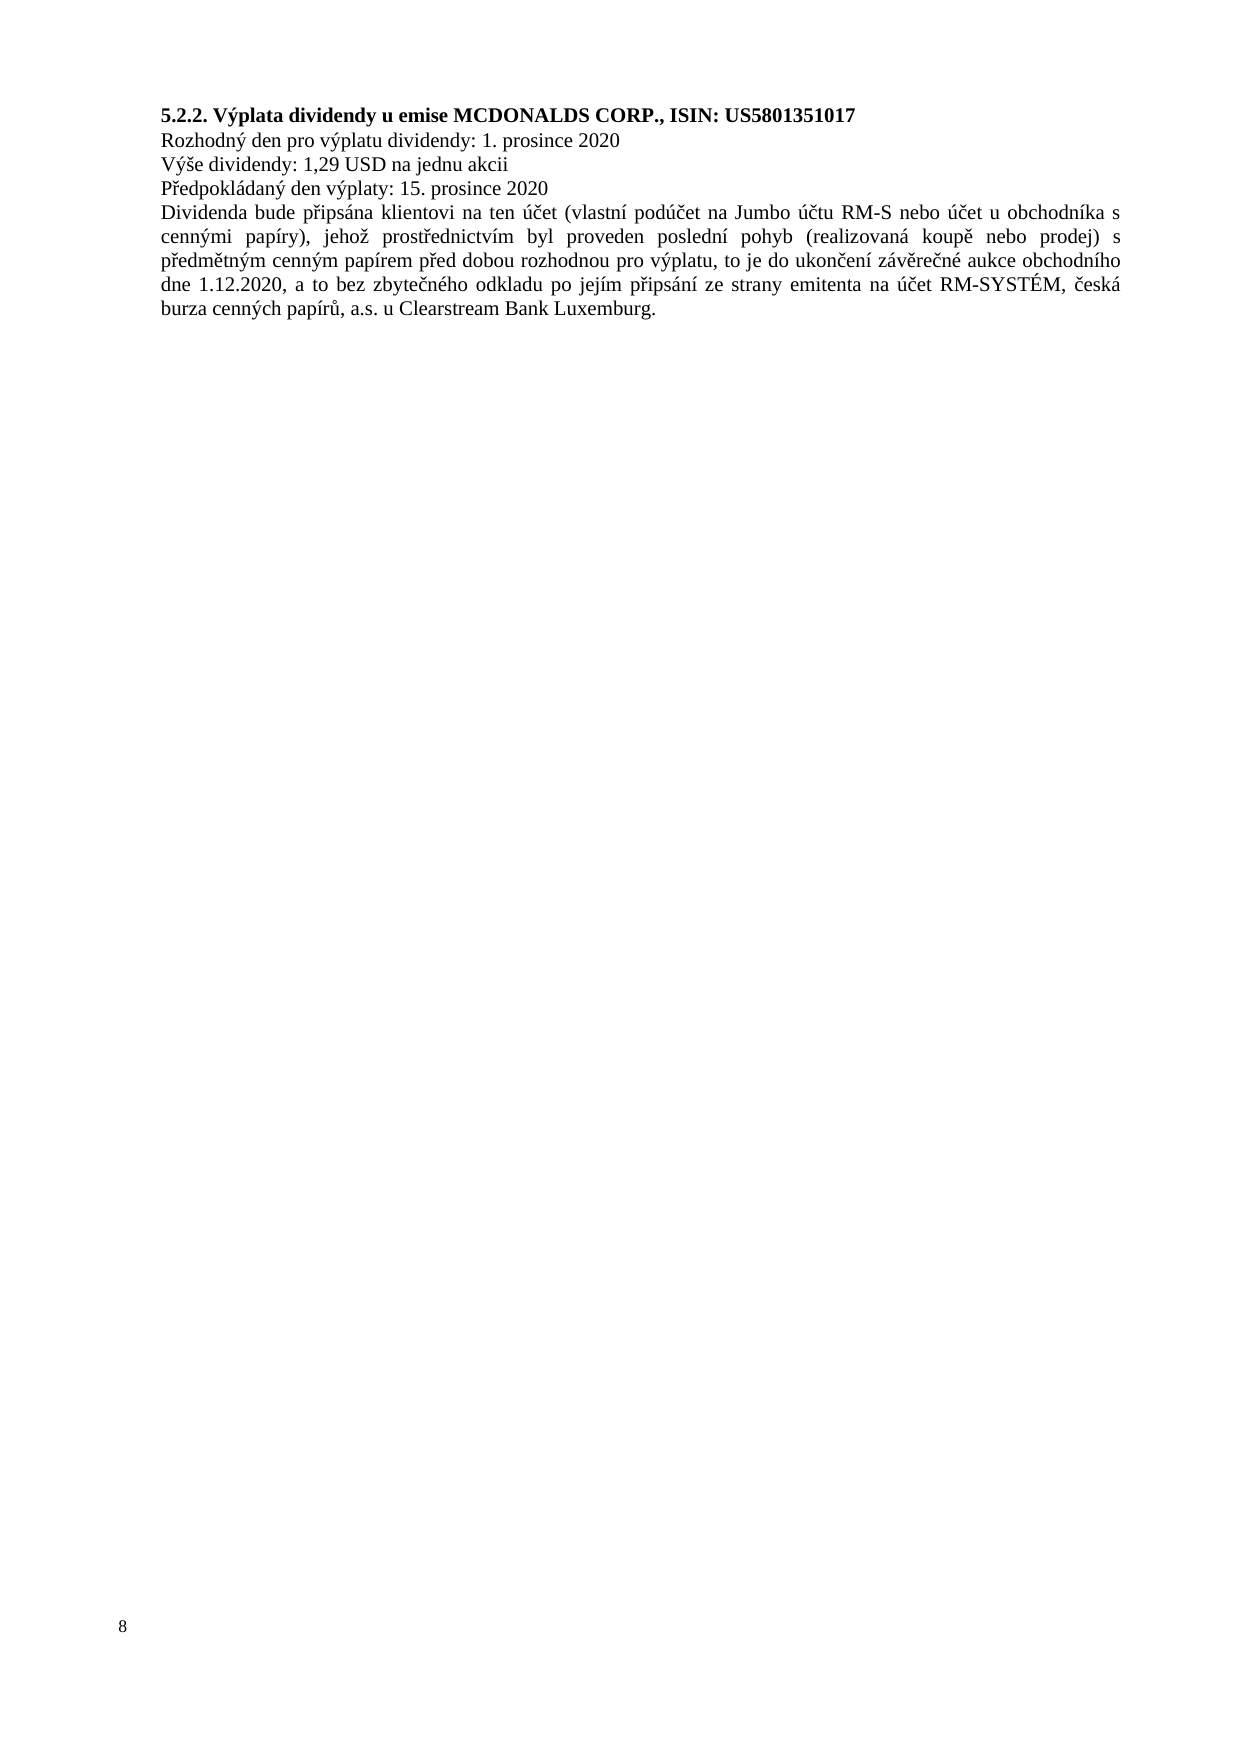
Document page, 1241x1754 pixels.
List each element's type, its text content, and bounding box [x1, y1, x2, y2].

subtitle 5.2.2. Výplata dividendy u emise MCDONALDS CORP., ISIN: US5801351017 [148, 103, 1122, 127]
text Rozhodný den pro výplatu dividendy: 1. prosince 2020 [161, 127, 1122, 152]
text Dividenda bude připsána klientovi na ten účet (vlastní podúčet na Jumbo účtu RM-S nebo účet u obchodníka s cennými papíry), jehož prostřednictvím byl proveden poslední pohyb (realizovaná koupě nebo prodej) s předmětným cenným papírem před dobou rozhodnou pro výplatu, to je do ukončení závěrečné aukce obchodního dne 1.12.2020, a to bez zbytečného odkladu po jejím připsání ze strany emitenta na účet RM-SYSTÉM, česká burza cenných papírů, a.s. u Clearstream Bank Luxemburg. [161, 200, 1122, 320]
text Výše dividendy: 1,29 USD na jednu akcii [161, 152, 1122, 176]
text Předpokládaný den výplaty: 15. prosince 2020 [161, 176, 1122, 200]
